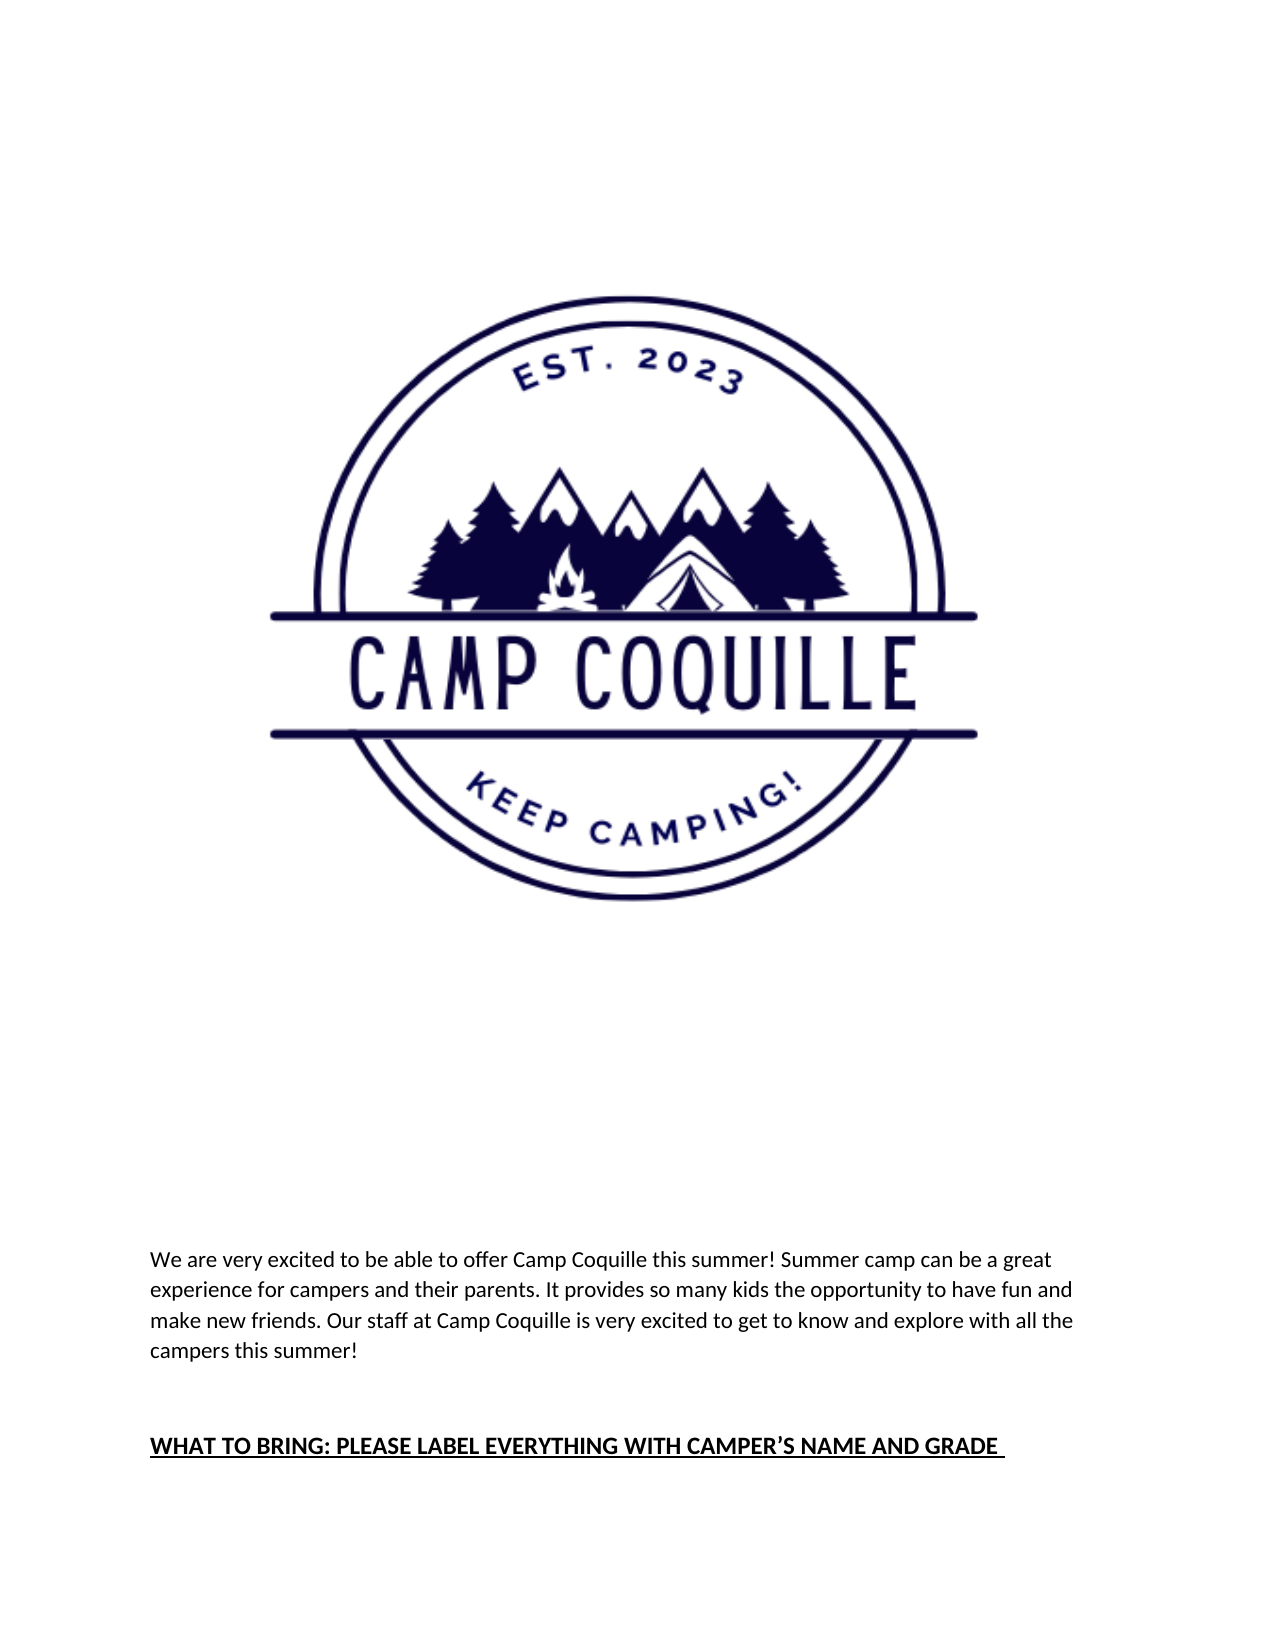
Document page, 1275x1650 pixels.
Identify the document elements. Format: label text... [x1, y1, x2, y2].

picture [150, 150, 1093, 1039]
text We are very excited to be able to offer Camp Coquille this summer! Summer camp can be a great experience for campers and their parents. It provides so many kids the opportunity to have fun and make new friends. Our staff at Camp Coquille is very excited to get to know and explore with all the campers this summer! [150, 1245, 1125, 1364]
text WHAT TO BRING: PLEASE LABEL EVERYTHING WITH CAMPER’S NAME AND GRADE [150, 1430, 1125, 1460]
